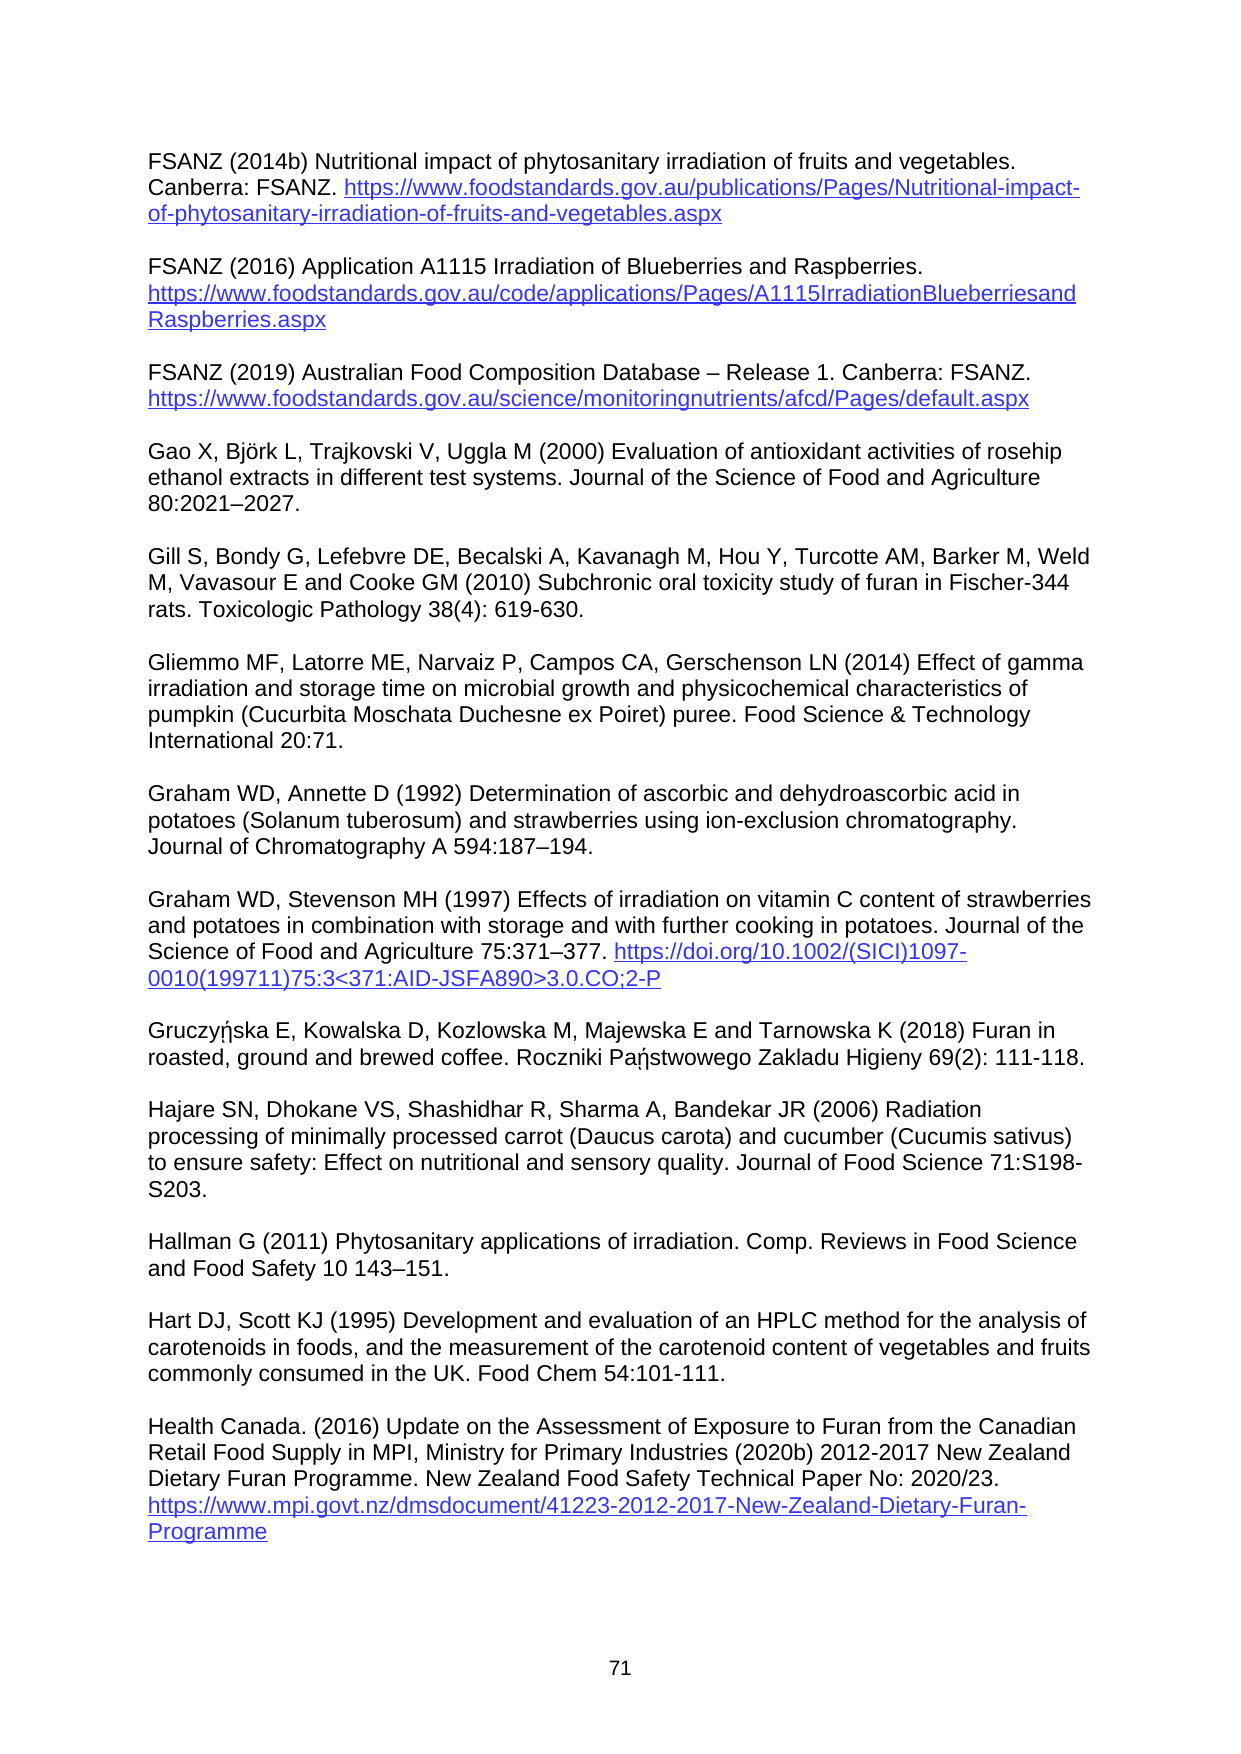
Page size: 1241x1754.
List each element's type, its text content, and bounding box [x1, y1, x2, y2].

text Hart DJ, Scott KJ (1995) Development and evaluation of an HPLC method for the analysis of carotenoids in foods, and the measurement of the carotenoid content of vegetables and fruits commonly consumed in the UK. Food Chem 54:101-111. [148, 1307, 1092, 1386]
text Health Canada. (2016) Update on the Assessment of Exposure to Furan from the Canadian Retail Food Supply in MPI, Ministry for Primary Industries (2020b) 2012-2017 New Zealand Dietary Furan Programme. New Zealand Food Safety Technical Paper No: 2020/23. [148, 1413, 1092, 1492]
text Gao X, Björk L, Trajkovski V, Uggla M (2000) Evaluation of antioxidant activities of rosehip ethanol extracts in different test systems. Journal of the Science of Food and Agriculture 80:2021–2027. [148, 438, 1092, 517]
text Hajare SN, Dhokane VS, Shashidhar R, Sharma A, Bandekar JR (2006) Radiation processing of minimally processed carrot (Daucus carota) and cucumber (Cucumis sativus) to ensure safety: Effect on nutritional and sensory quality. Journal of Food Science 71:S198-S203. [148, 1096, 1092, 1202]
text Graham WD, Annette D (1992) Determination of ascorbic and dehydroascorbic acid in potatoes (Solanum tuberosum) and strawberries using ion-exclusion chromatography. Journal of Chromatography A 594:187–194. [148, 780, 1092, 859]
text FSANZ (2016) Application A1115 Irradiation of Blueberries and Raspberries. https://www.foodstandards.gov.au/code/applications/Pages/A1115IrradiationBlueberriesandRaspberries.aspx [148, 253, 1092, 332]
text https://www.mpi.govt.nz/dmsdocument/41223-2012-2017-New-Zealand-Dietary-Furan-Programme [148, 1492, 1092, 1544]
text Gruczyῄska E, Kowalska D, Kozlowska M, Majewska E and Tarnowska K (2018) Furan in roasted, ground and brewed coffee. Roczniki Paῄstwowego Zakladu Higieny 69(2): 111-118. [148, 1017, 1092, 1070]
text Gliemmo MF, Latorre ME, Narvaiz P, Campos CA, Gerschenson LN (2014) Effect of gamma irradiation and storage time on microbial growth and physicochemical characteristics of pumpkin (Cucurbita Moschata Duchesne ex Poiret) puree. Food Science & Technology International 20:71. [148, 648, 1092, 754]
text Graham WD, Stevenson MH (1997) Effects of irradiation on vitamin C content of strawberries and potatoes in combination with storage and with further cooking in potatoes. Journal of the Science of Food and Agriculture 75:371–377. https://doi.org/10.1002/(SICI)1097-0010(199711)75:3<371:AID-JSFA890>3.0.CO;2-P [148, 886, 1092, 991]
text Hallman G (2011) Phytosanitary applications of irradiation. Comp. Reviews in Food Science and Food Safety 10 143–151. [148, 1228, 1092, 1281]
text FSANZ (2014b) Nutritional impact of phytosanitary irradiation of fruits and vegetables. Canberra: FSANZ. https://www.foodstandards.gov.au/publications/Pages/Nutritional-impact-of-phytosanitary-irradiation-of-fruits-and-vegetables.aspx [148, 148, 1092, 227]
text Gill S, Bondy G, Lefebvre DE, Becalski A, Kavanagh M, Hou Y, Turcotte AM, Barker M, Weld M, Vavasour E and Cooke GM (2010) Subchronic oral toxicity study of furan in Fischer-344 rats. Toxicologic Pathology 38(4): 619-630. [148, 543, 1092, 622]
text FSANZ (2019) Australian Food Composition Database – Release 1. Canberra: FSANZ. https://www.foodstandards.gov.au/science/monitoringnutrients/afcd/Pages/default.aspx [148, 358, 1092, 411]
